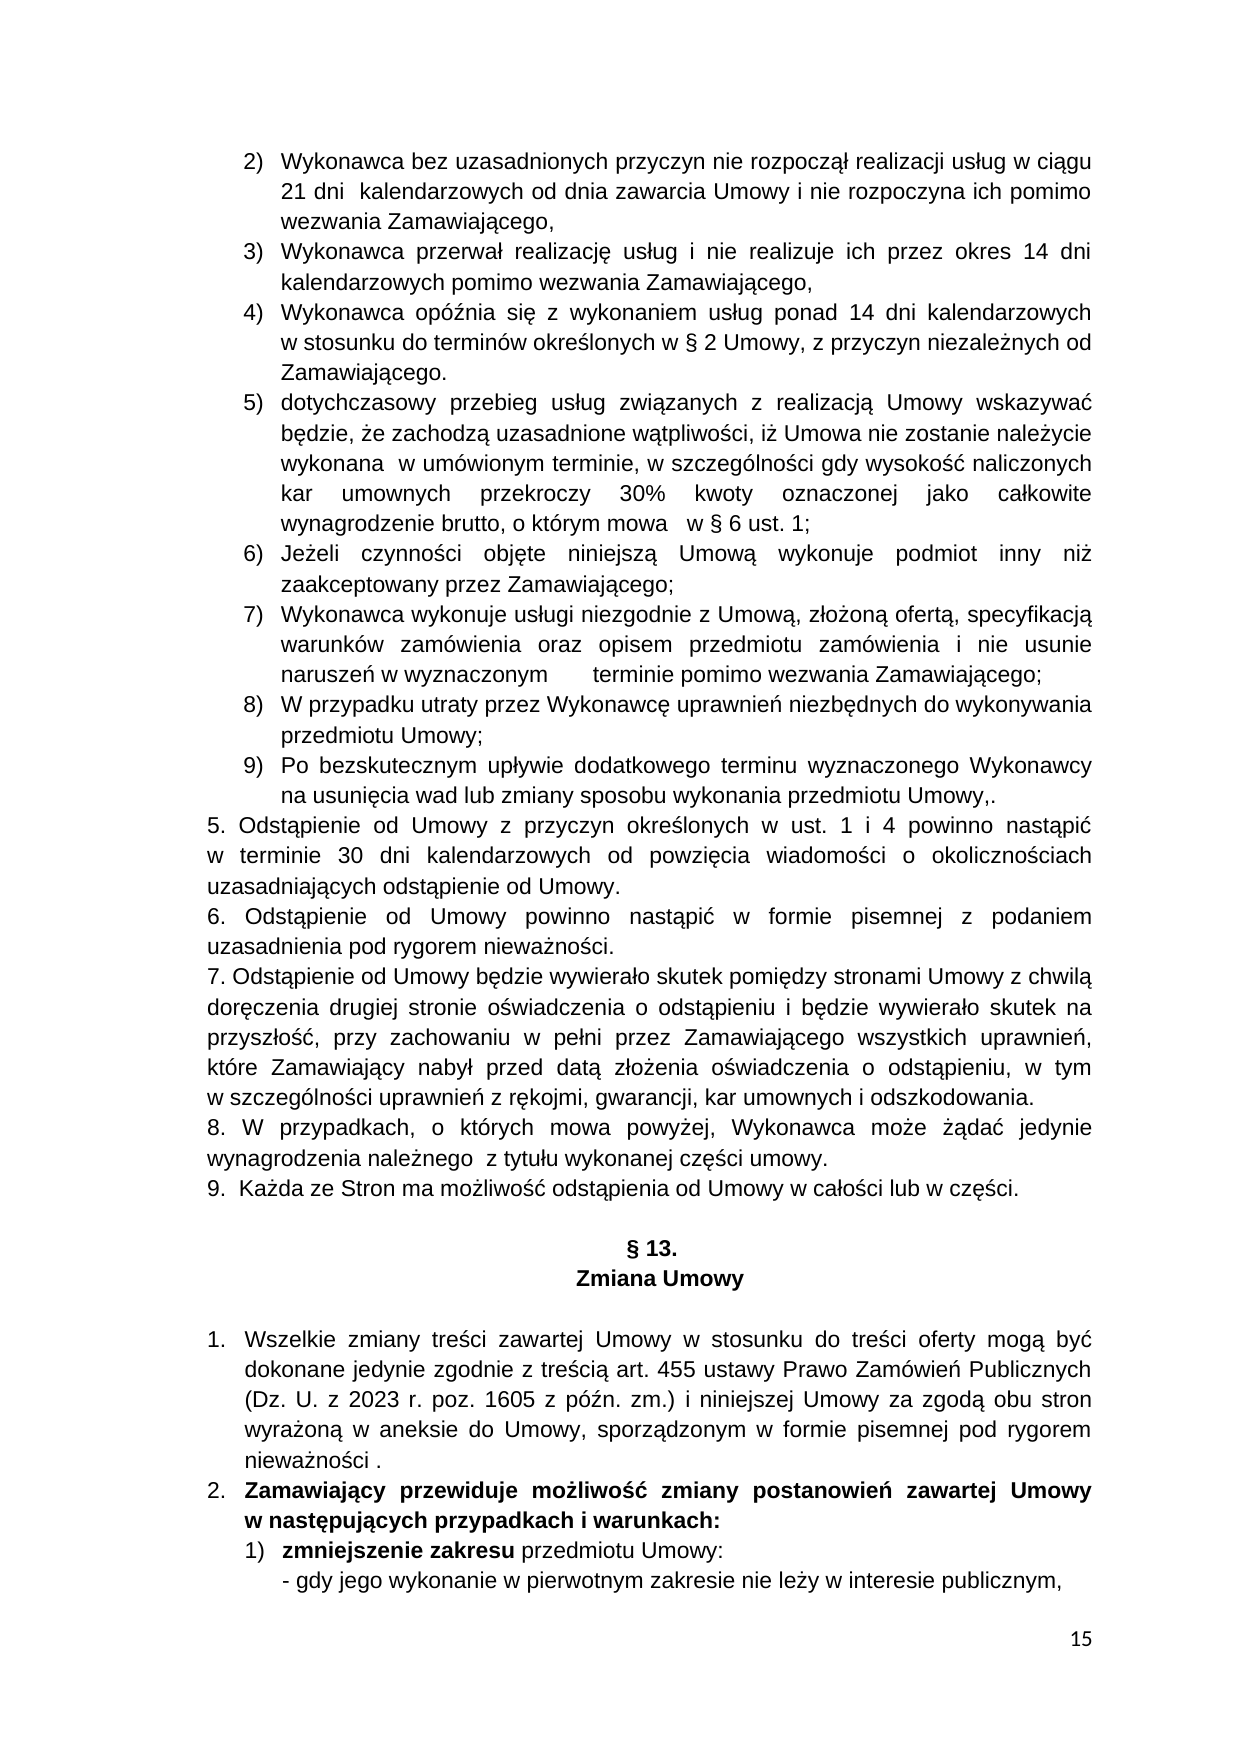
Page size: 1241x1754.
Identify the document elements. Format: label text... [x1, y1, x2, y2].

text Zmiana Umowy [207, 1265, 1091, 1292]
list Zamawiający przewiduje możliwość zmiany postanowień zawartej Umowy w następujących przypadkach i warunkach: [207, 1477, 1092, 1533]
list Wszelkie zmiany treści zawartej Umowy w stosunku do treści oferty mogą być dokonane jedynie zgodnie z treścią art. 455 ustawy Prawo Zamówień Publicznych (Dz. U. z 2023 r. poz. 1605 z późn. zm.) i niniejszej Umowy za zgodą obu stron wyrażoną w aneksie do Umowy, sporządzonym w formie pisemnej pod rygorem nieważności . [207, 1326, 1092, 1473]
text 8. W przypadkach, o których mowa powyżej, Wykonawca może żądać jedynie wynagrodzenia należnego z tytułu wykonanej części umowy. [207, 1114, 1092, 1171]
text 7. Odstąpienie od Umowy będzie wywierało skutek pomiędzy stronami Umowy z chwilą doręczenia drugiej stronie oświadczenia o odstąpieniu i będzie wywierało skutek na przyszłość, przy zachowaniu w pełni przez Zamawiającego wszystkich uprawnień, które Zamawiający nabył przed datą złożenia oświadczenia o odstąpieniu, w tym w szczególności uprawnień z rękojmi, gwarancji, kar umownych i odszkodowania. [207, 963, 1092, 1111]
list dotychczasowy przebieg usług związanych z realizacją Umowy wskazywać będzie, że zachodzą uzasadnione wątpliwości, iż Umowa nie zostanie należycie wykonana w umówionym terminie, w szczególności gdy wysokość naliczonych kar umownych przekroczy 30% kwoty oznaczonej jako całkowite wynagrodzenie brutto, o którym mowa w § 6 ust. 1; [243, 389, 1092, 537]
list Wykonawca bez uzasadnionych przyczyn nie rozpoczął realizacji usług w ciągu 21 dni kalendarzowych od dnia zawarcia Umowy i nie rozpoczyna ich pomimo wezwania Zamawiającego, [243, 148, 1092, 234]
text § 13. [207, 1235, 1091, 1262]
list Wykonawca opóźnia się z wykonaniem usług ponad 14 dni kalendarzowych w stosunku do terminów określonych w § 2 Umowy, z przyczyn niezależnych od Zamawiającego. [243, 299, 1092, 386]
list Po bezskutecznym upływie dodatkowego terminu wyznaczonego Wykonawcy na usunięcia wad lub zmiany sposobu wykonania przedmiotu Umowy,. [243, 752, 1092, 808]
list W przypadku utraty przez Wykonawcę uprawnień niezbędnych do wykonywania przedmiotu Umowy; [243, 691, 1092, 748]
text 6. Odstąpienie od Umowy powinno nastąpić w formie pisemnej z podaniem uzasadnienia pod rygorem nieważności. [207, 903, 1092, 959]
text - gdy jego wykonanie w pierwotnym zakresie nie leży w interesie publicznym, [282, 1567, 1092, 1594]
list Wykonawca przerwał realizację usług i nie realizuje ich przez okres 14 dni kalendarzowych pomimo wezwania Zamawiającego, [243, 238, 1092, 295]
list Wykonawca wykonuje usługi niezgodnie z Umową, złożoną ofertą, specyfikacją warunków zamówienia oraz opisem przedmiotu zamówienia i nie usunie naruszeń w wyznaczonym terminie pomimo wezwania Zamawiającego; [243, 601, 1092, 688]
text 5. Odstąpienie od Umowy z przyczyn określonych w ust. 1 i 4 powinno nastąpić w terminie 30 dni kalendarzowych od powzięcia wiadomości o okolicznościach uzasadniających odstąpienie od Umowy. [207, 812, 1092, 899]
list Jeżeli czynności objęte niniejszą Umową wykonuje podmiot inny niż zaakceptowany przez Zamawiającego; [243, 540, 1092, 597]
list zmniejszenie zakresu przedmiotu Umowy: [244, 1537, 1092, 1564]
text 9. Każda ze Stron ma możliwość odstąpienia od Umowy w całości lub w części. [207, 1175, 1092, 1201]
